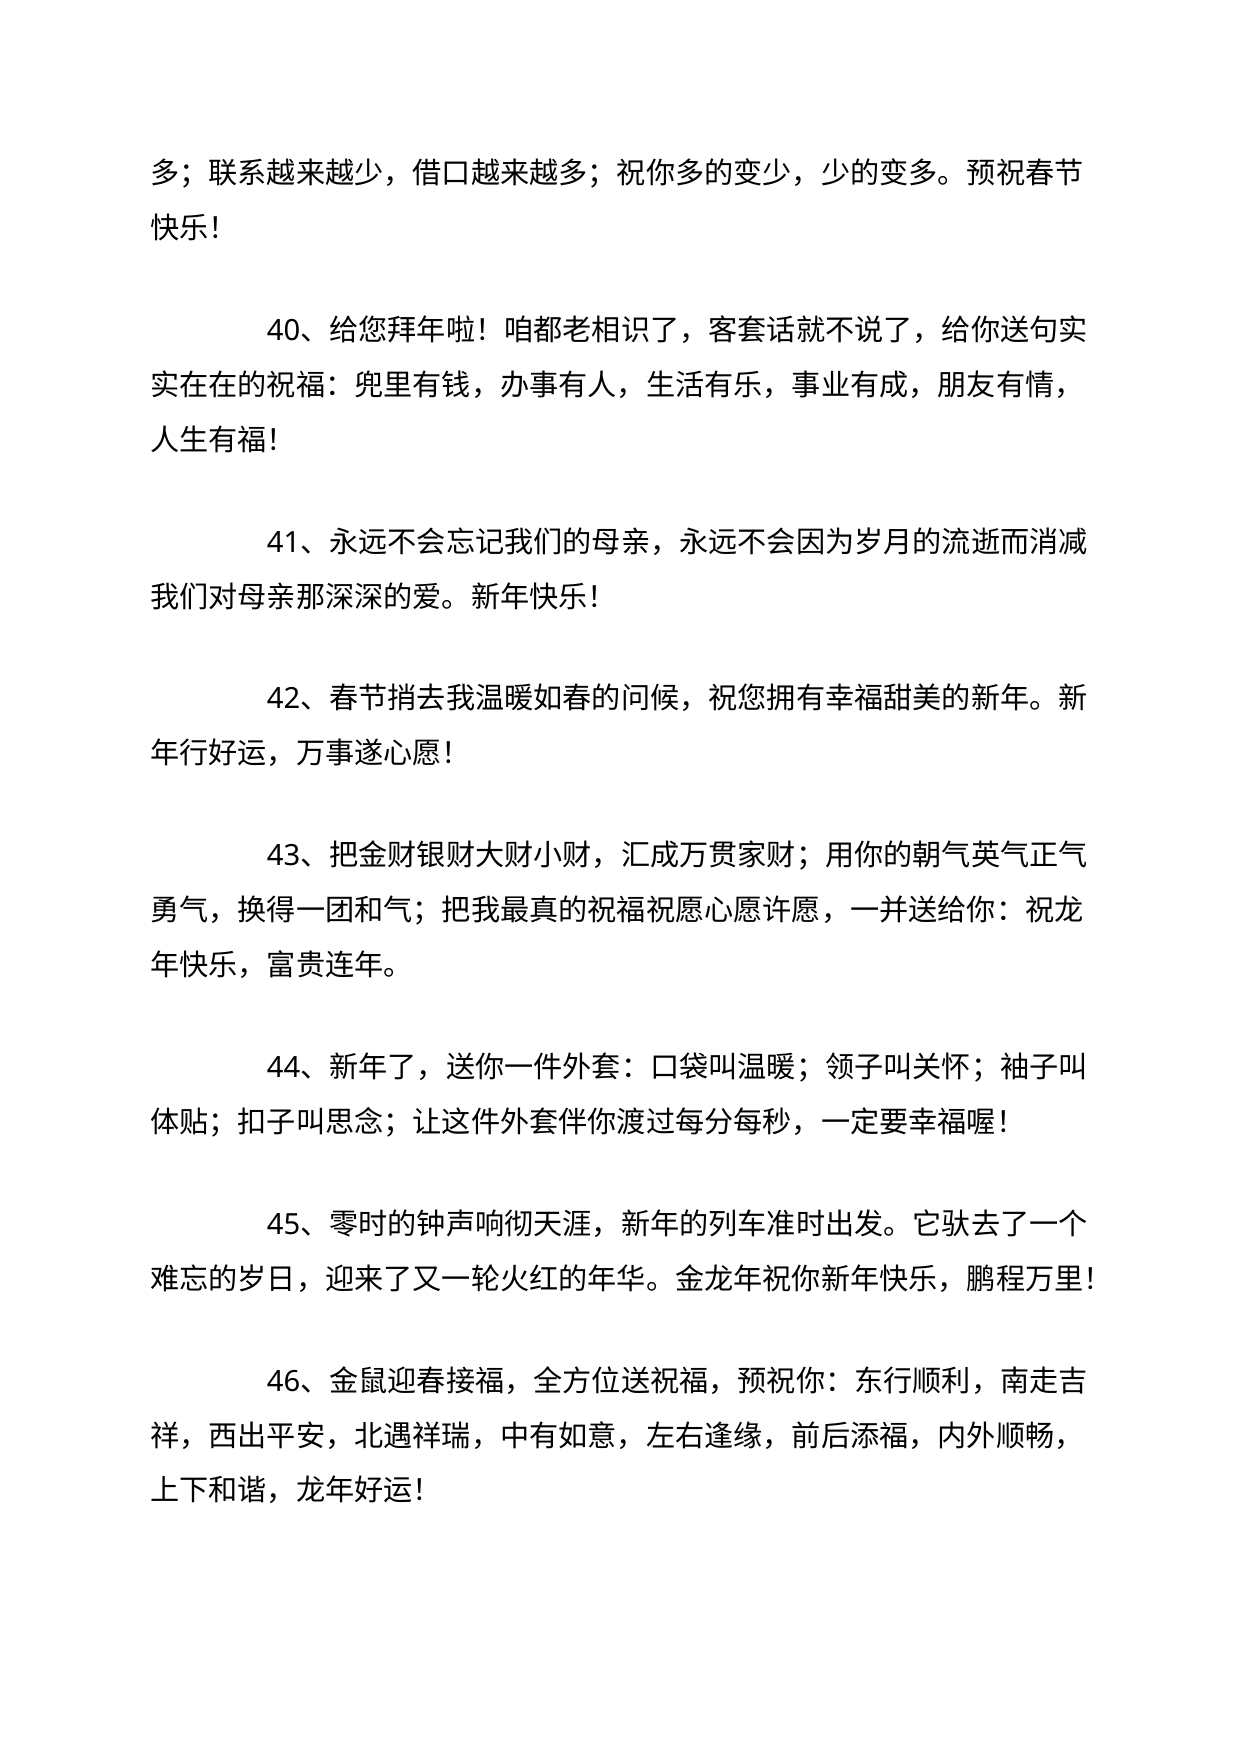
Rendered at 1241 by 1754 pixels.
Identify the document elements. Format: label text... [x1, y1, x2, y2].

text 40、给您拜年啦！咱都老相识了，客套话就不说了，给你送句实实在在的祝福：兜里有钱，办事有人，生活有乐，事业有成，朋友有情，人生有福！ [150, 307, 1090, 459]
text 45、零时的钟声响彻天涯，新年的列车准时出发。它驮去了一个难忘的岁日，迎来了又一轮火红的年华。金龙年祝你新年快乐，鹏程万里！ [150, 1200, 1090, 1298]
text 44、新年了，送你一件外套：口袋叫温暖；领子叫关怀；袖子叫体贴；扣子叫思念；让这件外套伴你渡过每分每秒，一定要幸福喔！ [150, 1043, 1090, 1141]
text 41、永远不会忘记我们的母亲，永远不会因为岁月的流逝而消减我们对母亲那深深的爱。新年快乐！ [150, 518, 1090, 616]
text 43、把金财银财大财小财，汇成万贯家财；用你的朝气英气正气勇气，换得一团和气；把我最真的祝福祝愿心愿许愿，一并送给你：祝龙年快乐，富贵连年。 [150, 832, 1090, 984]
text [150, 150, 1090, 247]
text 46、金鼠迎春接福，全方位送祝福，预祝你：东行顺利，南走吉祥，西出平安，北遇祥瑞，中有如意，左右逢缘，前后添福，内外顺畅，上下和谐，龙年好运！ [150, 1357, 1090, 1509]
text 42、春节捎去我温暖如春的问候，祝您拥有幸福甜美的新年。新年行好运，万事遂心愿！ [150, 675, 1090, 772]
